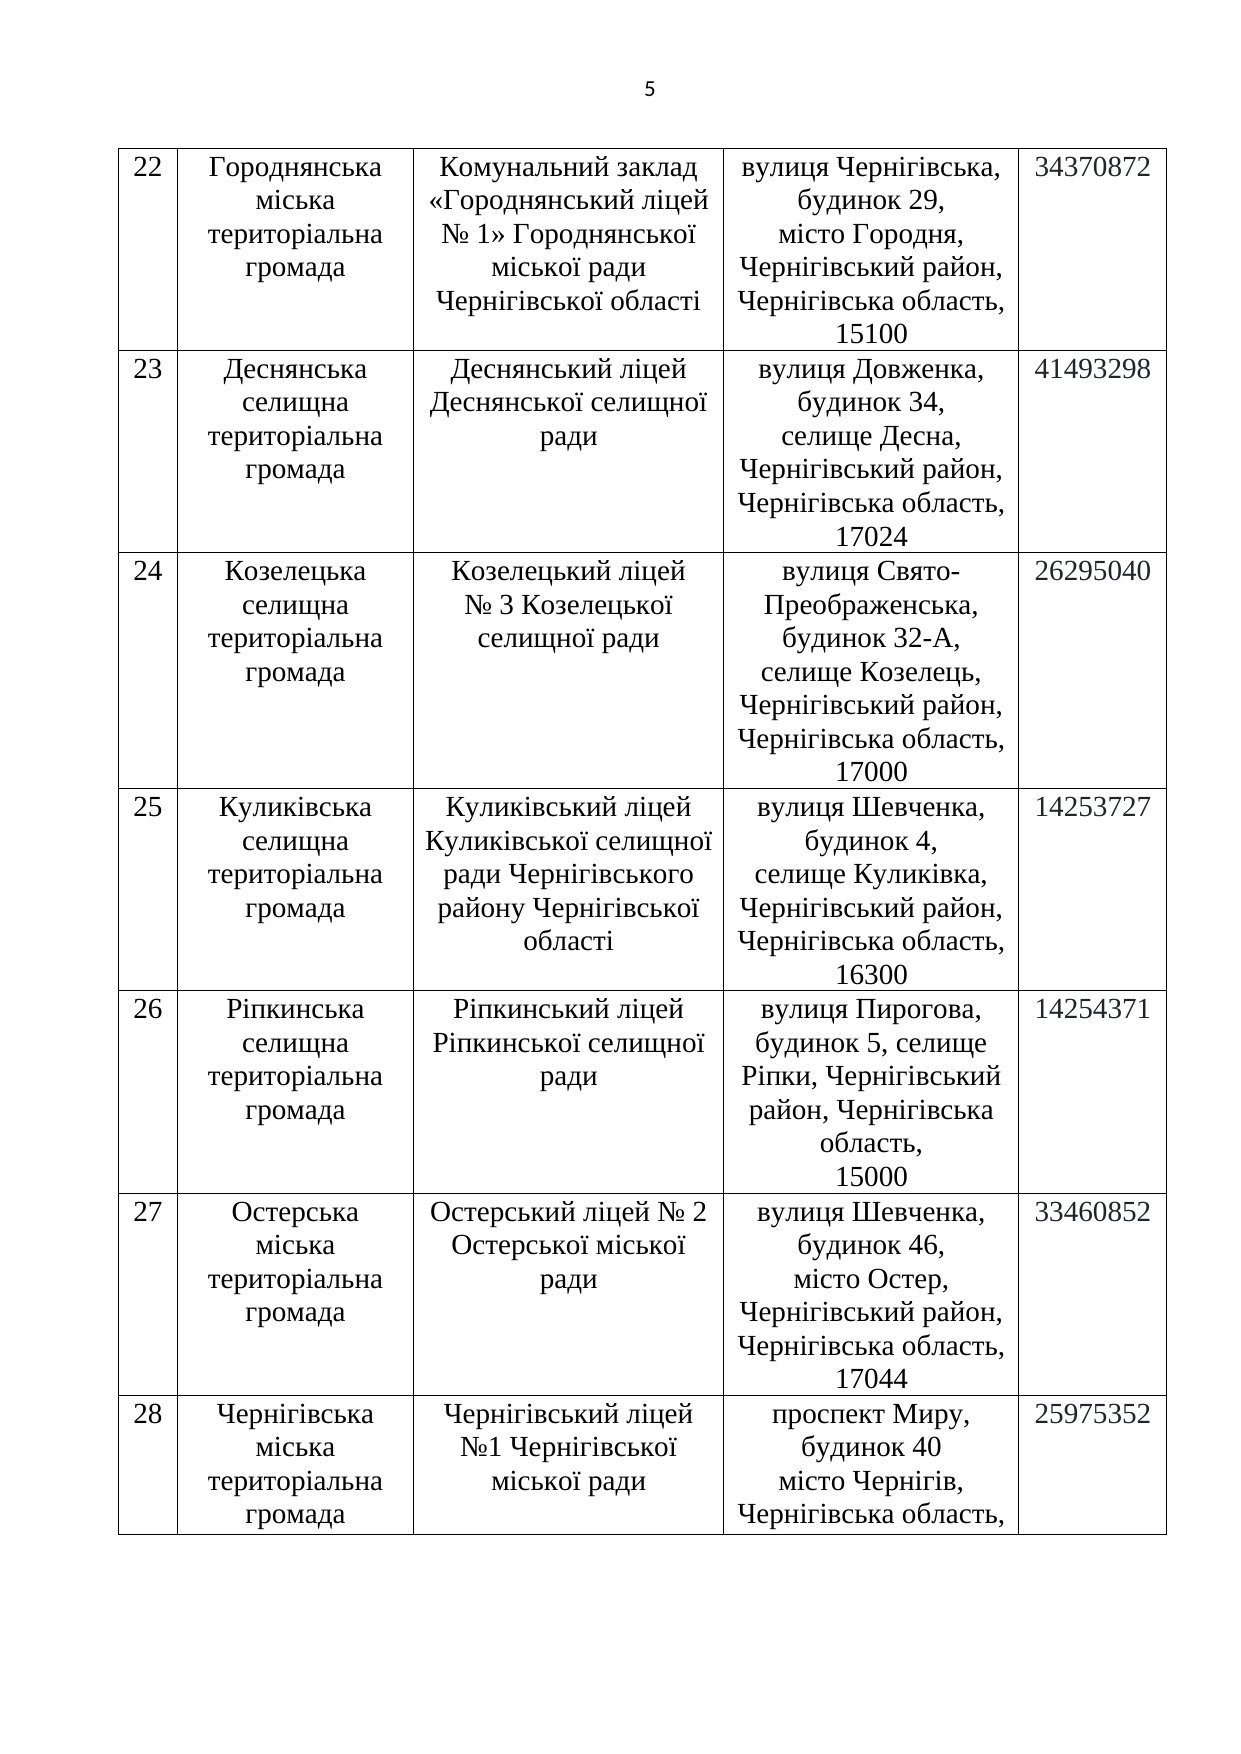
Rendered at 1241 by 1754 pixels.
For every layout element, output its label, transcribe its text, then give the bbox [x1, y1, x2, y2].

table_cell вулиця Шевченка, будинок 46, місто Остер, Чернігівський район, Чернігівська область, 17044 [724, 1194, 1018, 1395]
table_cell Куликівська селищна територіальна громада [178, 789, 413, 990]
table_cell 22 [119, 149, 177, 350]
table_cell 28 [119, 1396, 177, 1534]
table_cell Ріпкинський ліцей Ріпкинської селищної ради [414, 991, 723, 1193]
table_cell Городнянська міська територіальна громада [178, 149, 413, 350]
table_cell 26295040 [1019, 553, 1166, 788]
table_cell вулиця Шевченка, будинок 4, селище Куликівка, Чернігівський район, Чернігівська область, 16300 [724, 789, 1018, 990]
table_cell 24 [119, 553, 177, 788]
table_cell Комунальний заклад «Городнянський ліцей № 1» Городнянської міської ради Чернігівської області [414, 149, 723, 350]
table_cell Деснянський ліцей Деснянської селищної ради [414, 351, 723, 552]
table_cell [724, 1396, 1018, 1534]
table_cell вулиця Пирогова, будинок 5, селище Ріпки, Чернігівський район, Чернігівська область, 15000 [724, 991, 1018, 1193]
table_cell Остерська міська територіальна громада [178, 1194, 413, 1395]
table_cell Козелецька селищна територіальна громада [178, 553, 413, 788]
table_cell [178, 1396, 413, 1534]
table_cell 25 [119, 789, 177, 990]
table_cell Ріпкинська селищна територіальна громада [178, 991, 413, 1193]
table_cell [414, 1396, 723, 1534]
table_cell Куликівський ліцей Куликівської селищної ради Чернігівського району Чернігівської області [414, 789, 723, 990]
table_cell 25975352 [1019, 1396, 1166, 1534]
table_cell Козелецький ліцей № 3 Козелецької селищної ради [414, 553, 723, 788]
table_cell 33460852 [1019, 1194, 1166, 1395]
table_cell Остерський ліцей № 2 Остерської міської ради [414, 1194, 723, 1395]
table_cell 14253727 [1019, 789, 1166, 990]
table_cell Деснянська селищна територіальна громада [178, 351, 413, 552]
table_cell вулиця Довженка, будинок 34, селище Десна, Чернігівський район, Чернігівська область, 17024 [724, 351, 1018, 552]
table_cell 41493298 [1019, 351, 1166, 552]
table_cell вулиця Чернігівська, будинок 29, місто Городня, Чернігівський район, Чернігівська область, 15100 [724, 149, 1018, 350]
table_cell 14254371 [1019, 991, 1166, 1193]
table_cell 23 [119, 351, 177, 552]
table_cell вулиця Свято-Преображенська, будинок 32-А, селище Козелець, Чернігівський район, Чернігівська область, 17000 [724, 553, 1018, 788]
table_cell 34370872 [1019, 149, 1166, 350]
table_cell 27 [119, 1194, 177, 1395]
table_cell 26 [119, 991, 177, 1193]
